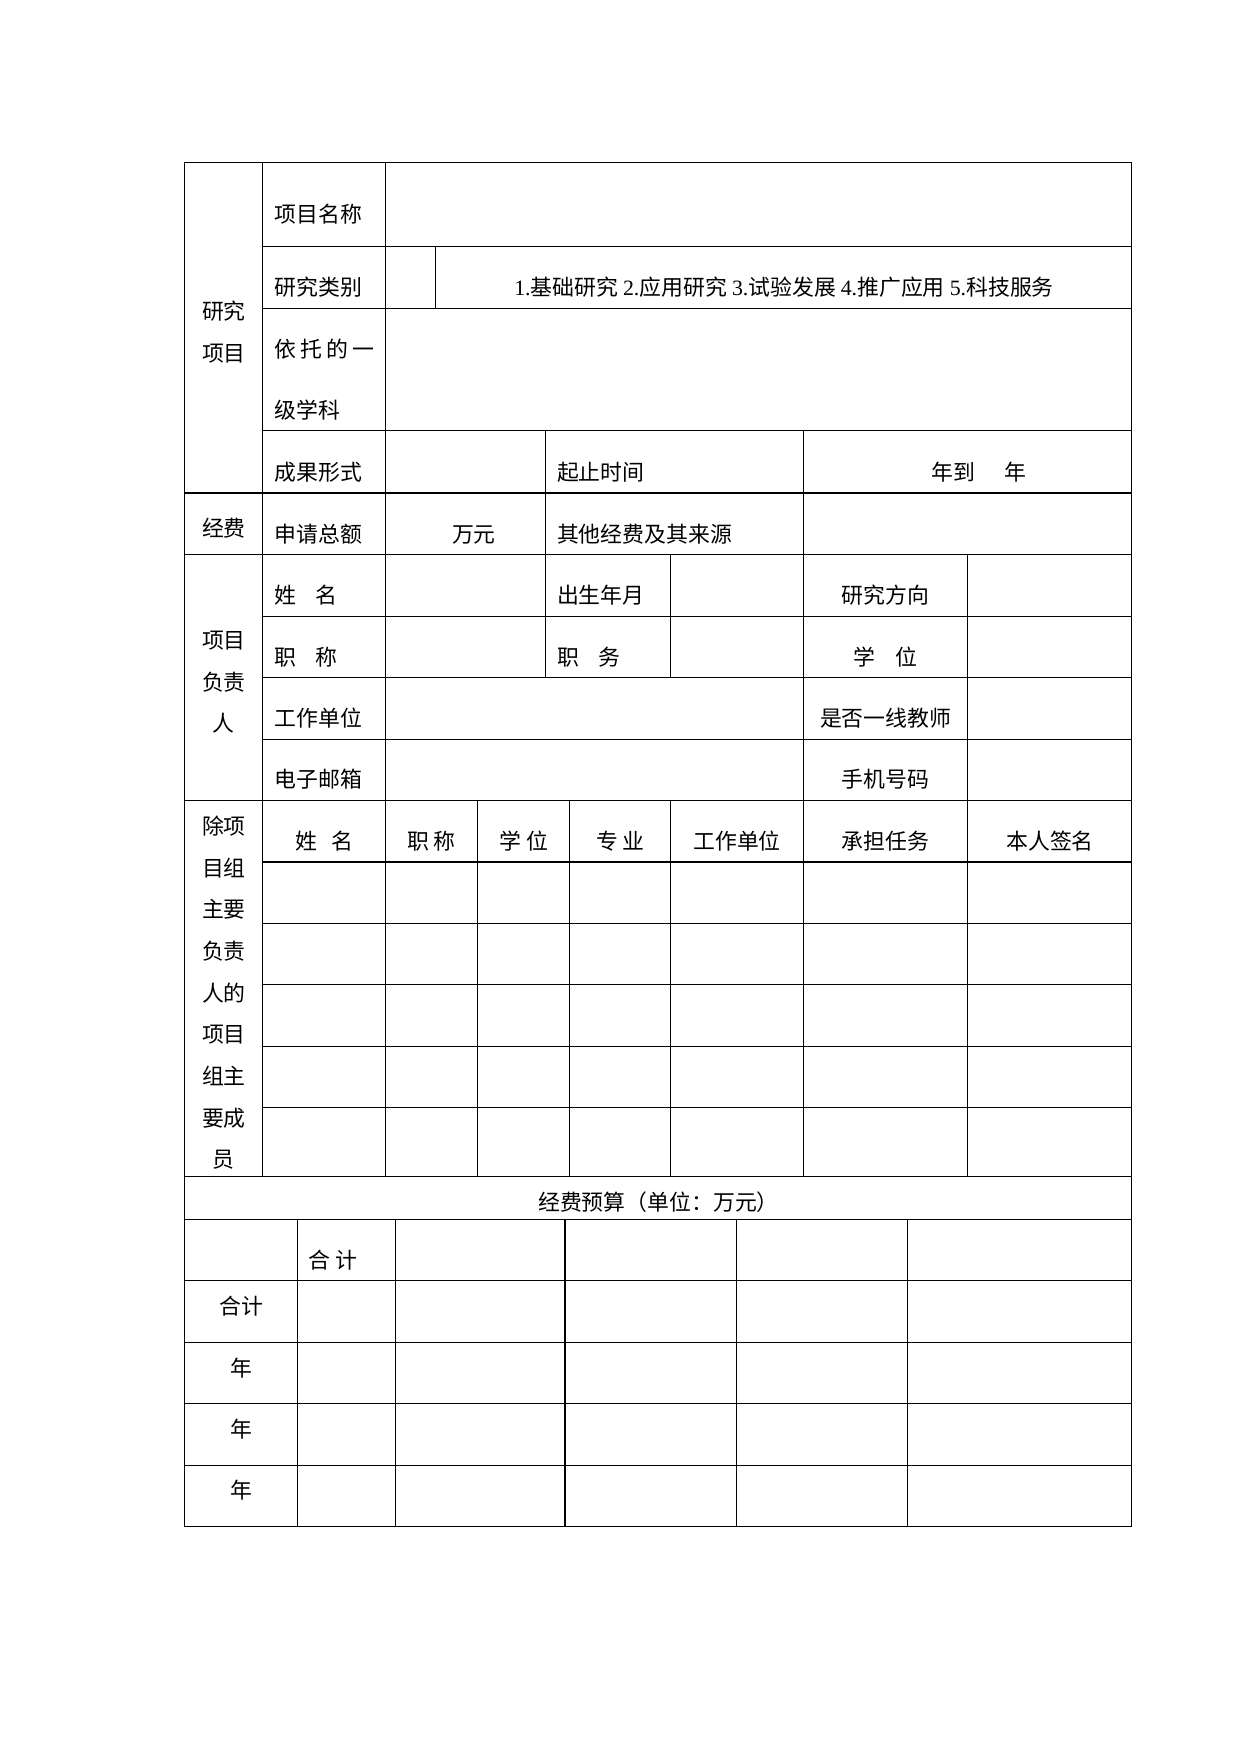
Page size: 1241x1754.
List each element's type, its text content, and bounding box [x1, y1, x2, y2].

table_cell [566, 1404, 736, 1464]
table_cell [263, 924, 385, 984]
table_cell [968, 555, 1131, 616]
table_cell [804, 924, 967, 984]
table_cell [671, 863, 803, 923]
table_cell 工作单位 [671, 801, 803, 861]
table_cell [566, 1220, 736, 1280]
table_cell [570, 1047, 670, 1107]
table_cell 手机号码 [804, 740, 967, 800]
table_cell [570, 924, 670, 984]
table_cell 年 [185, 1466, 297, 1526]
table_cell 姓 名 [263, 555, 385, 616]
table_cell 学 位 [804, 617, 967, 677]
table_cell [386, 678, 803, 738]
table_cell [263, 985, 385, 1046]
table_cell [671, 617, 803, 677]
table_cell [737, 1466, 907, 1526]
table_cell 申请总额 [263, 494, 385, 554]
table_cell [396, 1404, 564, 1464]
table_cell 研究类别 [263, 247, 385, 308]
table_cell [737, 1281, 907, 1342]
table_cell [386, 431, 545, 492]
table_cell [478, 924, 569, 984]
table_cell [386, 924, 477, 984]
table_cell [263, 1108, 385, 1176]
table_cell [968, 985, 1131, 1046]
table_cell [386, 309, 1131, 430]
table_cell [968, 924, 1131, 984]
table_cell [570, 863, 670, 923]
table_cell 年 [185, 1404, 297, 1464]
table_cell [908, 1404, 1131, 1464]
table_cell [570, 1108, 670, 1176]
table_cell [386, 1108, 477, 1176]
table_cell 职 务 [546, 617, 670, 677]
table_cell [478, 1108, 569, 1176]
table_cell 电子邮箱 [263, 740, 385, 800]
table_cell 合计 [185, 1281, 297, 1342]
table_cell [908, 1343, 1131, 1403]
table_cell 其他经费及其来源 [546, 494, 803, 554]
table_cell [386, 1047, 477, 1107]
table_cell [478, 985, 569, 1046]
table_cell [968, 863, 1131, 923]
table_cell [566, 1466, 736, 1526]
table_cell [804, 494, 1131, 554]
table_cell 工作单位 [263, 678, 385, 738]
table_cell [804, 985, 967, 1046]
table_cell [386, 617, 545, 677]
table_cell 年 [185, 1343, 297, 1403]
table_cell [566, 1281, 736, 1342]
table_cell [386, 555, 545, 616]
table_cell 除项目组主要负责人的项目组主要成员 [185, 801, 262, 1176]
table_cell [386, 247, 435, 308]
table_cell 是否一线教师 [804, 678, 967, 738]
table_cell [396, 1220, 564, 1280]
table_cell 职 称 [386, 801, 477, 861]
table_cell [671, 555, 803, 616]
table_cell 起止时间 [546, 431, 803, 492]
table_cell [968, 617, 1131, 677]
table_cell [263, 863, 385, 923]
table_cell [737, 1220, 907, 1280]
table_cell [968, 740, 1131, 800]
table_cell [908, 1466, 1131, 1526]
table_cell [478, 1047, 569, 1107]
table_cell [671, 985, 803, 1046]
table_cell 项目负责 人 [185, 555, 262, 800]
table_cell [671, 1108, 803, 1176]
table_cell [263, 1047, 385, 1107]
table_cell [396, 1281, 564, 1342]
table_cell [298, 1281, 395, 1342]
table_cell [570, 985, 670, 1046]
table_cell [671, 924, 803, 984]
table_cell 职 称 [263, 617, 385, 677]
table_cell [804, 1108, 967, 1176]
table_cell [968, 1108, 1131, 1176]
table_cell [386, 985, 477, 1046]
table_cell [968, 1047, 1131, 1107]
table_cell 出生年月 [546, 555, 670, 616]
table_header 项目名称 [263, 163, 385, 246]
table_cell 合 计 [298, 1220, 395, 1280]
table_cell 姓 名 [263, 801, 385, 861]
table_cell 本人签名 [968, 801, 1131, 861]
table_cell 经费 [185, 494, 262, 554]
table_cell [968, 678, 1131, 738]
table_cell [908, 1220, 1131, 1280]
table_cell [671, 1047, 803, 1107]
table_cell [737, 1343, 907, 1403]
table_cell [804, 863, 967, 923]
table_cell 研究方向 [804, 555, 967, 616]
table_cell [298, 1404, 395, 1464]
table_header [386, 163, 1131, 246]
table_header 研究项目 [185, 163, 262, 492]
table_cell 年到 年 [804, 431, 1131, 492]
table_cell [478, 863, 569, 923]
table_cell 1.基础研究 2.应用研究 3.试验发展 4.推广应用 5.科技服务 [436, 247, 1131, 308]
table_cell [396, 1466, 564, 1526]
table_cell [396, 1343, 564, 1403]
table_cell 成果形式 [263, 431, 385, 492]
table_cell [185, 1220, 297, 1280]
table_cell 依托的一级学科 [263, 309, 385, 430]
table_cell [298, 1466, 395, 1526]
table_cell [804, 1047, 967, 1107]
table_cell 承担任务 [804, 801, 967, 861]
table_cell 学 位 [478, 801, 569, 861]
table_cell [298, 1343, 395, 1403]
table_cell 专 业 [570, 801, 670, 861]
table_cell [908, 1281, 1131, 1342]
table_cell [737, 1404, 907, 1464]
table_cell [386, 740, 803, 800]
table_cell 万元 [386, 494, 545, 554]
table_cell 经费预算（单位：万元） [185, 1177, 1131, 1219]
table_cell [566, 1343, 736, 1403]
table_cell [386, 863, 477, 923]
